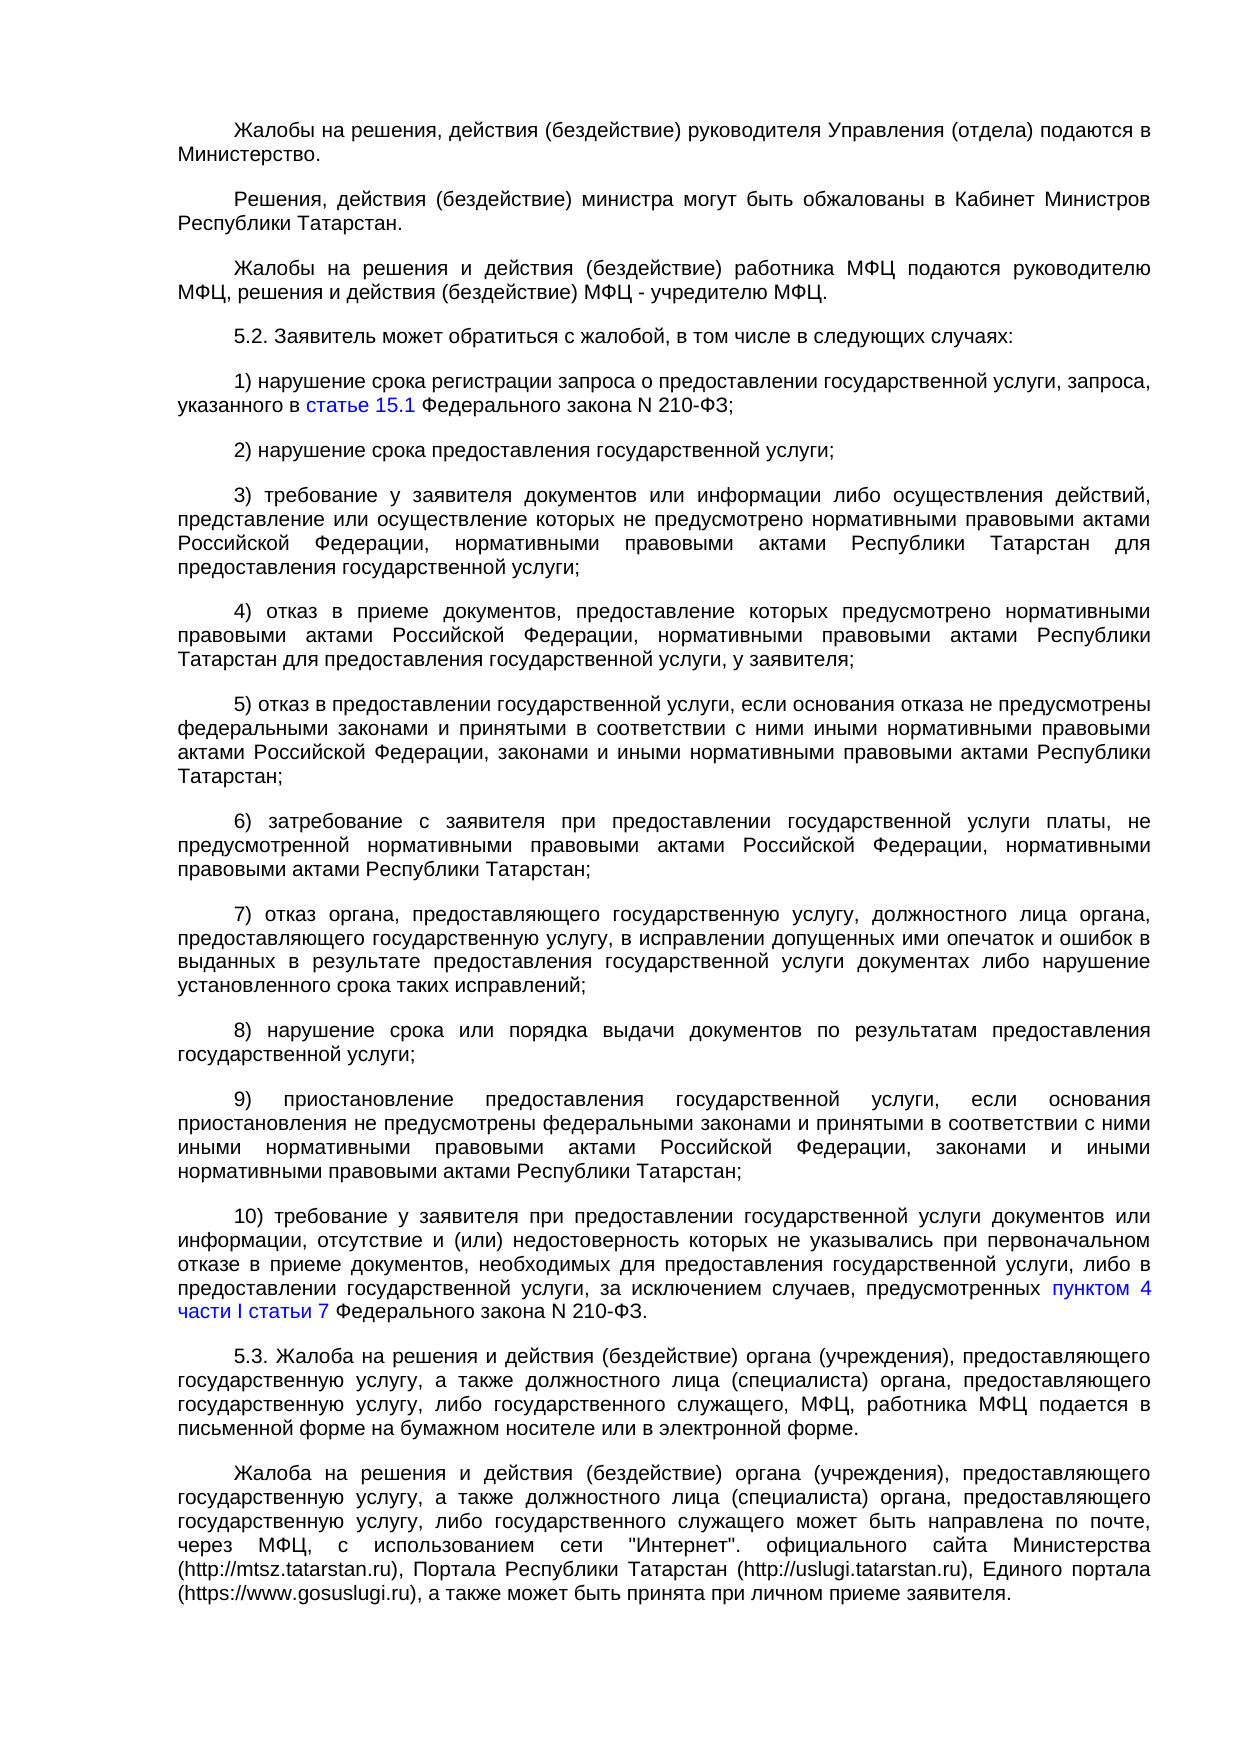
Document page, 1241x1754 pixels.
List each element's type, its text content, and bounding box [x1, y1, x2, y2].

text 8) нарушение срока или порядка выдачи документов по результатам предоставления государственной услуги; [177, 1018, 1152, 1066]
text 10) требование у заявителя при предоставлении государственной услуги документов или информации, отсутствие и (или) недостоверность которых не указывались при первоначальном отказе в приеме документов, необходимых для предоставления государственной услуги, либо в предоставлении государственной услуги, за исключением случаев, предусмотренных пунктом 4 части I статьи 7 Федерального закона N 210-ФЗ. [177, 1203, 1152, 1323]
text Решения, действия (бездействие) министра могут быть обжалованы в Кабинет Министров Республики Татарстан. [177, 187, 1152, 235]
text 4) отказ в приеме документов, предоставление которых предусмотрено нормативными правовыми актами Российской Федерации, нормативными правовыми актами Республики Татарстан для предоставления государственной услуги, у заявителя; [177, 599, 1152, 671]
text 5.3. Жалоба на решения и действия (бездействие) органа (учреждения), предоставляющего государственную услугу, а также должностного лица (специалиста) органа, предоставляющего государственную услугу, либо государственного служащего, МФЦ, работника МФЦ подается в письменной форме на бумажном носителе или в электронной форме. [177, 1344, 1152, 1440]
text 9) приостановление предоставления государственной услуги, если основания приостановления не предусмотрены федеральными законами и принятыми в соответствии с ними иными нормативными правовыми актами Российской Федерации, законами и иными нормативными правовыми актами Республики Татарстан; [177, 1087, 1152, 1183]
text Жалоба на решения и действия (бездействие) органа (учреждения), предоставляющего государственную услугу, а также должностного лица (специалиста) органа, предоставляющего государственную услугу, либо государственного служащего может быть направлена по почте, через МФЦ, с использованием сети "Интернет". официального сайта Министерства (http://mtsz.tatarstan.ru), Портала Республики Татарстан (http://uslugi.tatarstan.ru), Единого портала (https://www.gosuslugi.ru), а также может быть принята при личном приеме заявителя. [177, 1461, 1152, 1604]
text 3) требование у заявителя документов или информации либо осуществления действий, представление или осуществление которых не предусмотрено нормативными правовыми актами Российской Федерации, нормативными правовыми актами Республики Татарстан для предоставления государственной услуги; [177, 483, 1152, 578]
text 1) нарушение срока регистрации запроса о предоставлении государственной услуги, запроса, указанного в статье 15.1 Федерального закона N 210-ФЗ; [177, 369, 1152, 417]
text 5) отказ в предоставлении государственной услуги, если основания отказа не предусмотрены федеральными законами и принятыми в соответствии с ними иными нормативными правовыми актами Российской Федерации, законами и иными нормативными правовыми актами Республики Татарстан; [177, 692, 1152, 788]
text 7) отказ органа, предоставляющего государственную услугу, должностного лица органа, предоставляющего государственную услугу, в исправлении допущенных ими опечаток и ошибок в выданных в результате предоставления государственной услуги документах либо нарушение установленного срока таких исправлений; [177, 901, 1152, 997]
text 5.2. Заявитель может обратиться с жалобой, в том числе в следующих случаях: [177, 324, 1152, 348]
text 6) затребование с заявителя при предоставлении государственной услуги платы, не предусмотренной нормативными правовыми актами Российской Федерации, нормативными правовыми актами Республики Татарстан; [177, 809, 1152, 881]
text Жалобы на решения и действия (бездействие) работника МФЦ подаются руководителю МФЦ, решения и действия (бездействие) МФЦ - учредителю МФЦ. [177, 256, 1152, 303]
text Жалобы на решения, действия (бездействие) руководителя Управления (отдела) подаются в Министерство. [177, 118, 1152, 166]
text 2) нарушение срока предоставления государственной услуги; [177, 438, 1152, 462]
